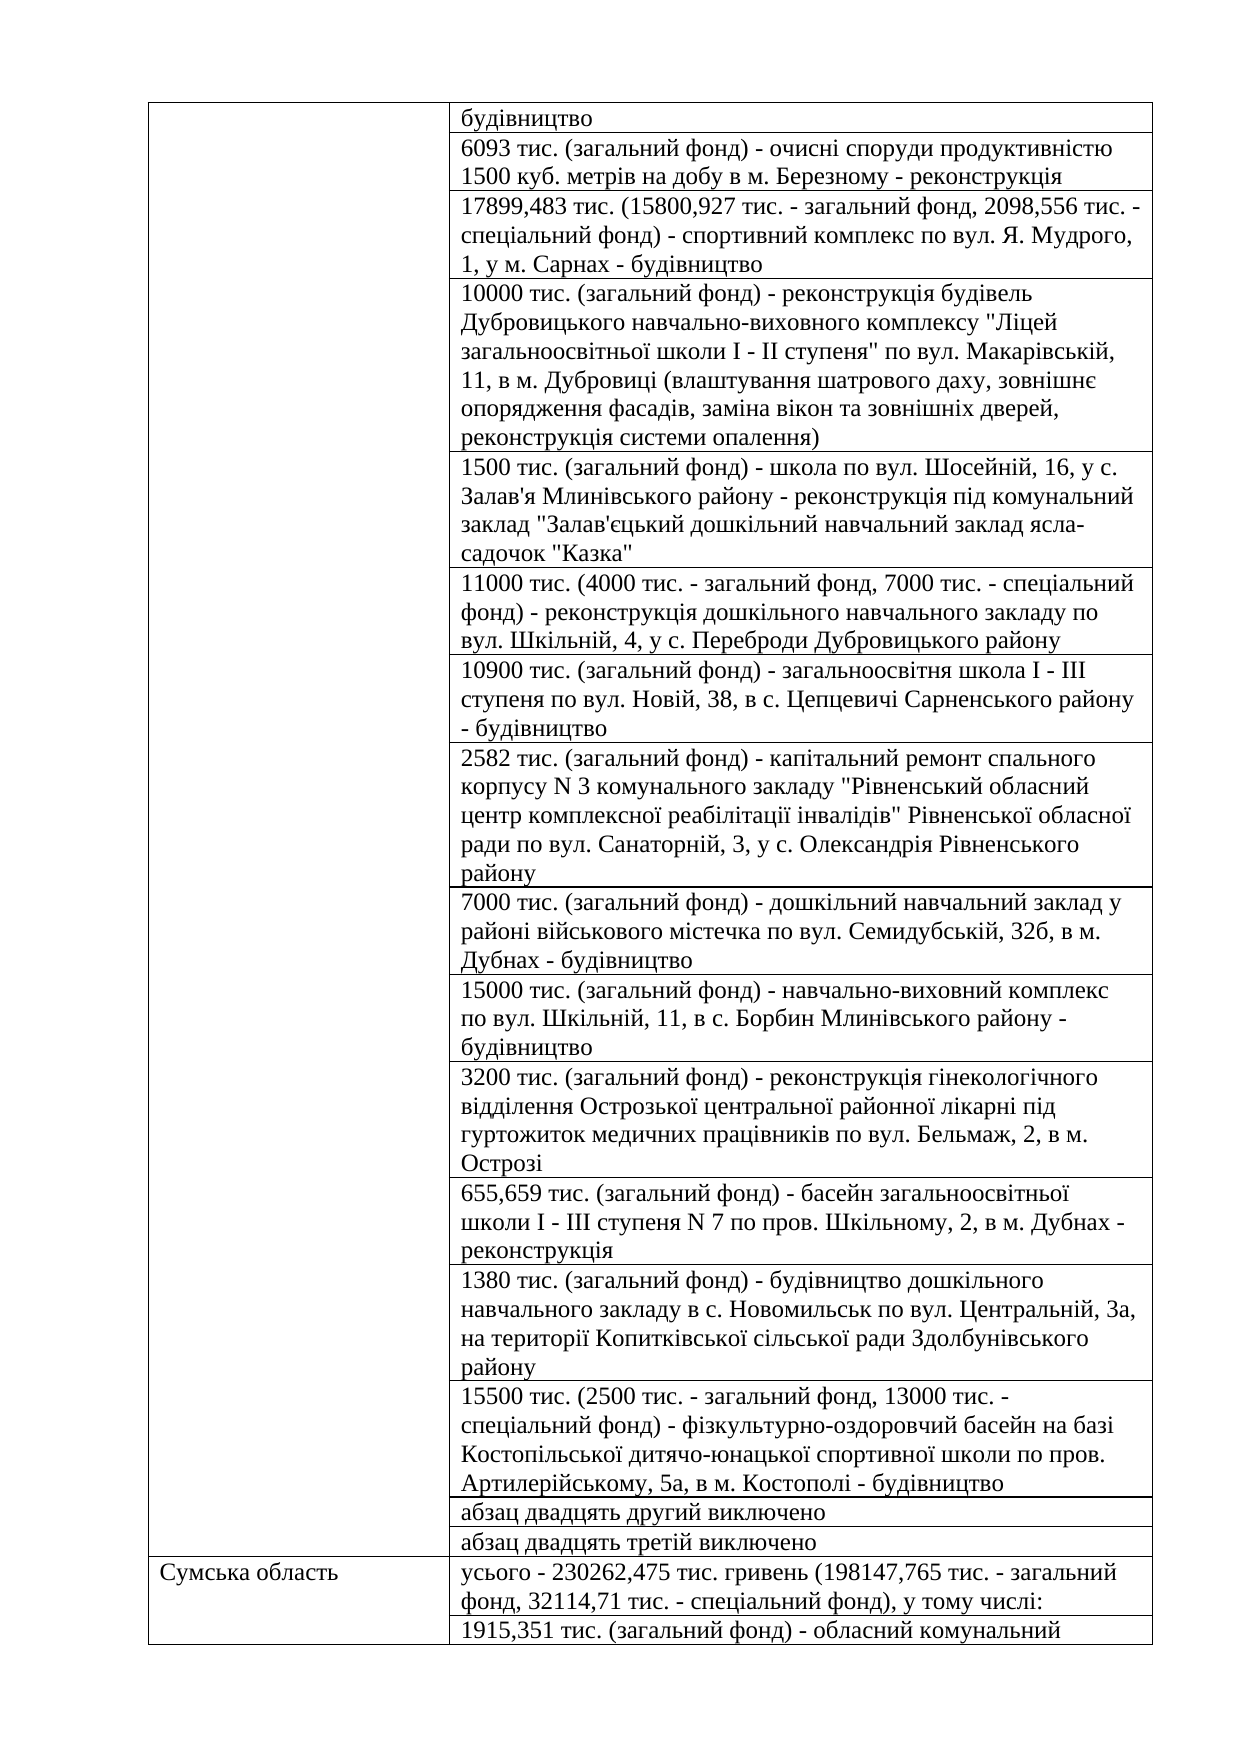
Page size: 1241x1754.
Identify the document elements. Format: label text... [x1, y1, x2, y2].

table_cell 7000 тис. (загальний фонд) - дошкільний навчальний заклад у районі військового містечка по вул. Семидубській, 32б, в м. Дубнах - будівництво [450, 888, 1152, 974]
table_cell 1380 тис. (загальний фонд) - будівництво дошкільного навчального закладу в с. Новомильськ по вул. Центральній, 3а, на території Копитківської сільської ради Здолбунівського району [450, 1265, 1152, 1380]
table_cell 15500 тис. (2500 тис. - загальний фонд, 13000 тис. - спеціальний фонд) - фізкультурно-оздоровчий басейн на базі Костопільської дитячо-юнацької спортивної школи по пров. Артилерійському, 5а, в м. Костополі - будівництво [450, 1381, 1152, 1496]
table_cell 3200 тис. (загальний фонд) - реконструкція гінекологічного відділення Острозької центральної районної лікарні під гуртожиток медичних працівників по вул. Бельмаж, 2, в м. Острозі [450, 1062, 1152, 1177]
table_cell 6093 тис. (загальний фонд) - очисні споруди продуктивністю 1500 куб. метрів на добу в м. Березному - реконструкція [450, 133, 1152, 190]
table_cell усього - 230262,475 тис. гривень (198147,765 тис. - загальний фонд, 32114,71 тис. - спеціальний фонд), у тому числі: [450, 1557, 1152, 1614]
table_cell 1500 тис. (загальний фонд) - школа по вул. Шосейній, 16, у с. Залав'я Млинівського району - реконструкція під комунальний заклад "Залав'єцький дошкільний навчальний заклад ясла-садочок "Казка" [450, 452, 1152, 567]
table_cell абзац двадцять третій виключено [450, 1527, 1152, 1556]
table_cell 655,659 тис. (загальний фонд) - басейн загальноосвітньої школи I - III ступеня N 7 по пров. Шкільному, 2, в м. Дубнах - реконструкція [450, 1178, 1152, 1264]
table_cell абзац двадцять другий виключено [450, 1498, 1152, 1526]
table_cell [450, 103, 1152, 132]
table_cell Сумська область [149, 1557, 449, 1644]
table_cell 10000 тис. (загальний фонд) - реконструкція будівель Дубровицького навчально-виховного комплексу "Ліцей загальноосвітньої школи I - II ступеня" по вул. Макарівській, 11, в м. Дубровиці (влаштування шатрового даху, зовнішнє опорядження фасадів, заміна вікон та зовнішніх дверей, реконструкція системи опалення) [450, 279, 1152, 451]
table_cell 11000 тис. (4000 тис. - загальний фонд, 7000 тис. - спеціальний фонд) - реконструкція дошкільного навчального закладу по вул. Шкільній, 4, у с. Переброди Дубровицького району [450, 568, 1152, 654]
table_cell 17899,483 тис. (15800,927 тис. - загальний фонд, 2098,556 тис. - спеціальний фонд) - спортивний комплекс по вул. Я. Мудрого, 1, у м. Сарнах - будівництво [450, 191, 1152, 277]
table_cell 15000 тис. (загальний фонд) - навчально-виховний комплекс по вул. Шкільній, 11, в с. Борбин Млинівського району - будівництво [450, 975, 1152, 1061]
table_cell 10900 тис. (загальний фонд) - загальноосвітня школа I - III ступеня по вул. Новій, 38, в с. Цепцевичі Сарненського району - будівництво [450, 655, 1152, 742]
table_cell 2582 тис. (загальний фонд) - капітальний ремонт спального корпусу N 3 комунального закладу "Рівненський обласний центр комплексної реабілітації інвалідів" Рівненської обласної ради по вул. Санаторній, 3, у с. Олександрія Рівненського району [450, 743, 1152, 886]
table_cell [450, 1616, 1152, 1644]
